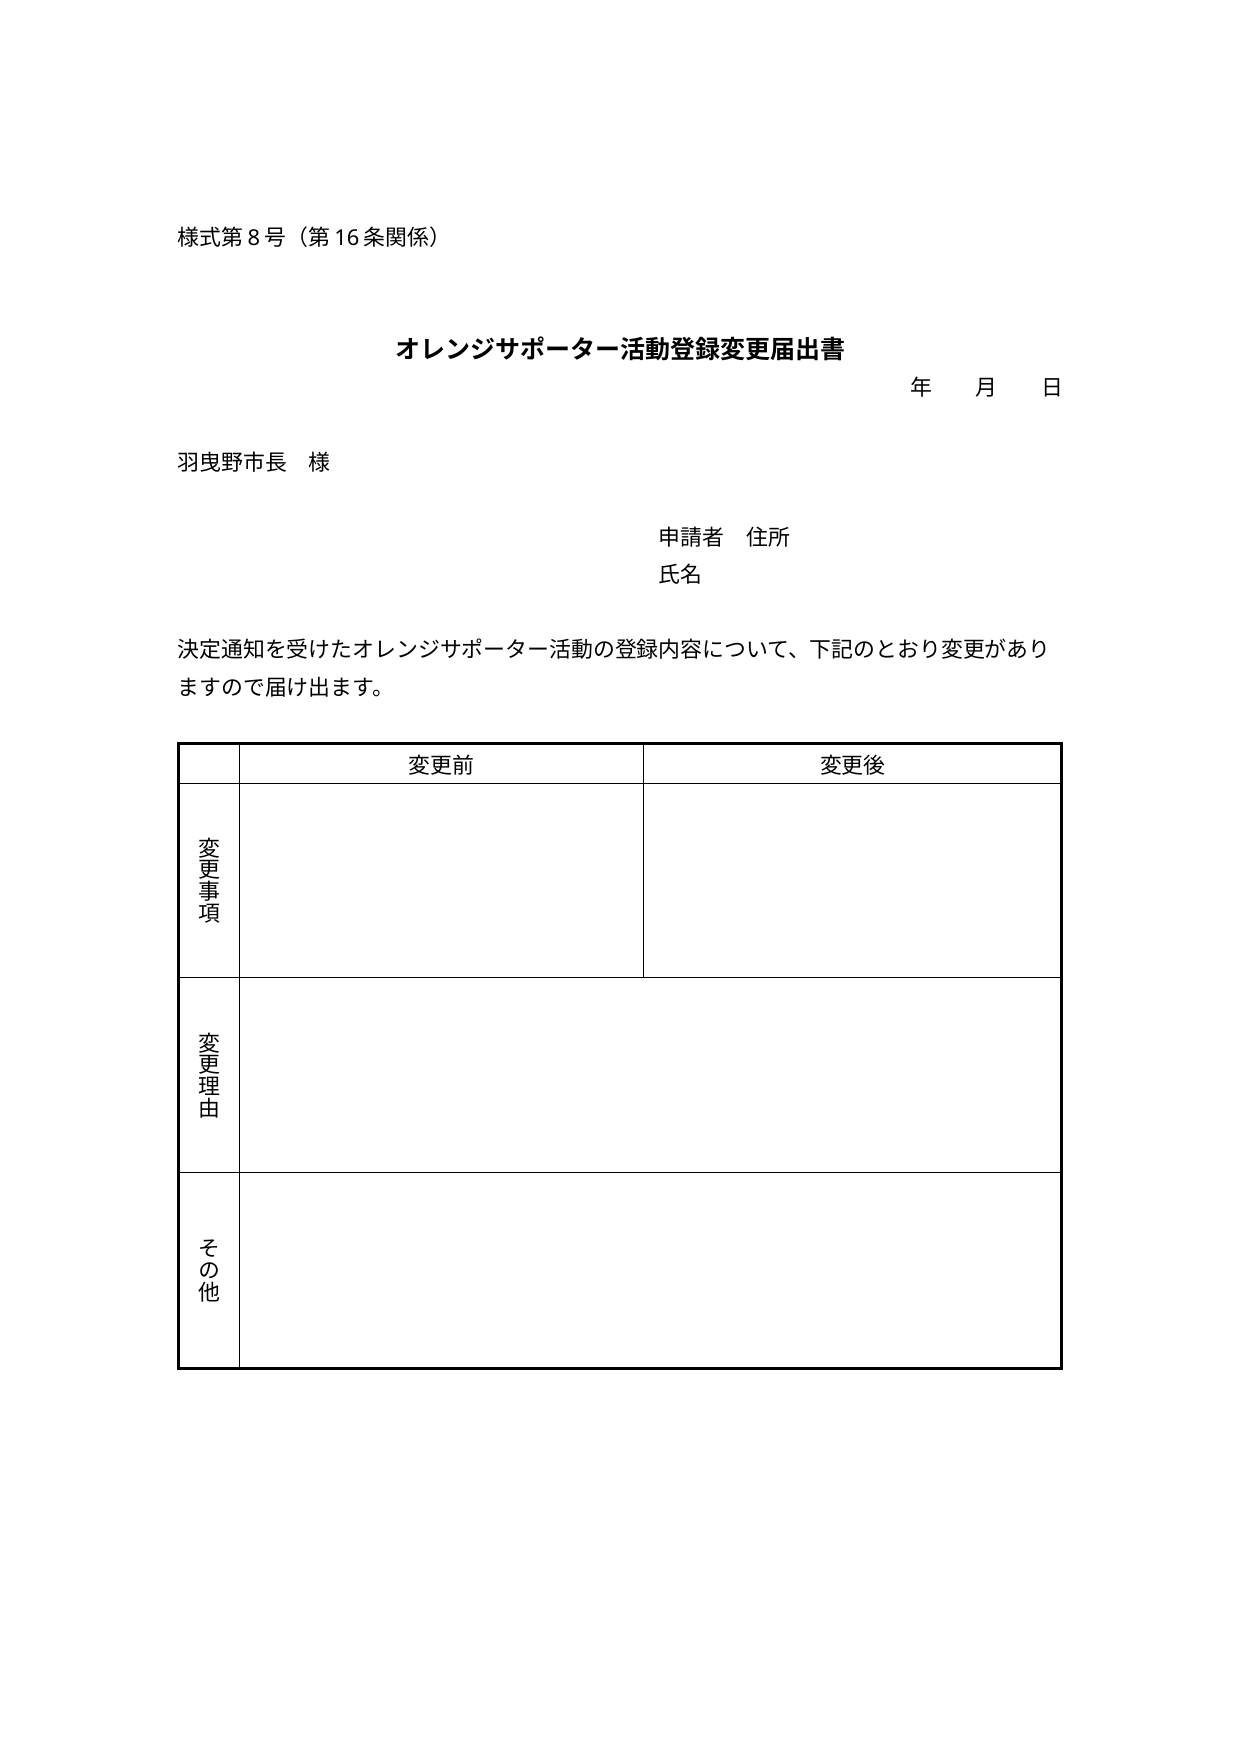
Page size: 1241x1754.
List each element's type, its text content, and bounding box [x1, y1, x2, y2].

text オレンジサポーター活動登録変更届出書 [177, 329, 1063, 367]
table_cell [644, 784, 1060, 977]
text 羽曳野市長 様 [177, 442, 1063, 479]
table_cell 変更事項 [180, 784, 239, 977]
text 様式第8号（第16条関係） [177, 217, 1063, 254]
table_cell [240, 1173, 1060, 1367]
table_cell [240, 784, 643, 977]
table_cell [240, 978, 1060, 1172]
table_header 変更後 [644, 745, 1060, 782]
table_header 変更前 [240, 745, 643, 782]
text 氏名 [177, 554, 1063, 592]
table_header [180, 745, 239, 782]
text 決定通知を受けたオレンジサポーター活動の登録内容について、下記のとおり変更がありますので届け出ます。 [177, 629, 1063, 704]
text 年 月 日 [177, 367, 1063, 404]
table_cell 変更理由 [180, 978, 239, 1172]
text 申請者 住所 [177, 517, 1063, 554]
table_cell その他 [180, 1173, 239, 1367]
